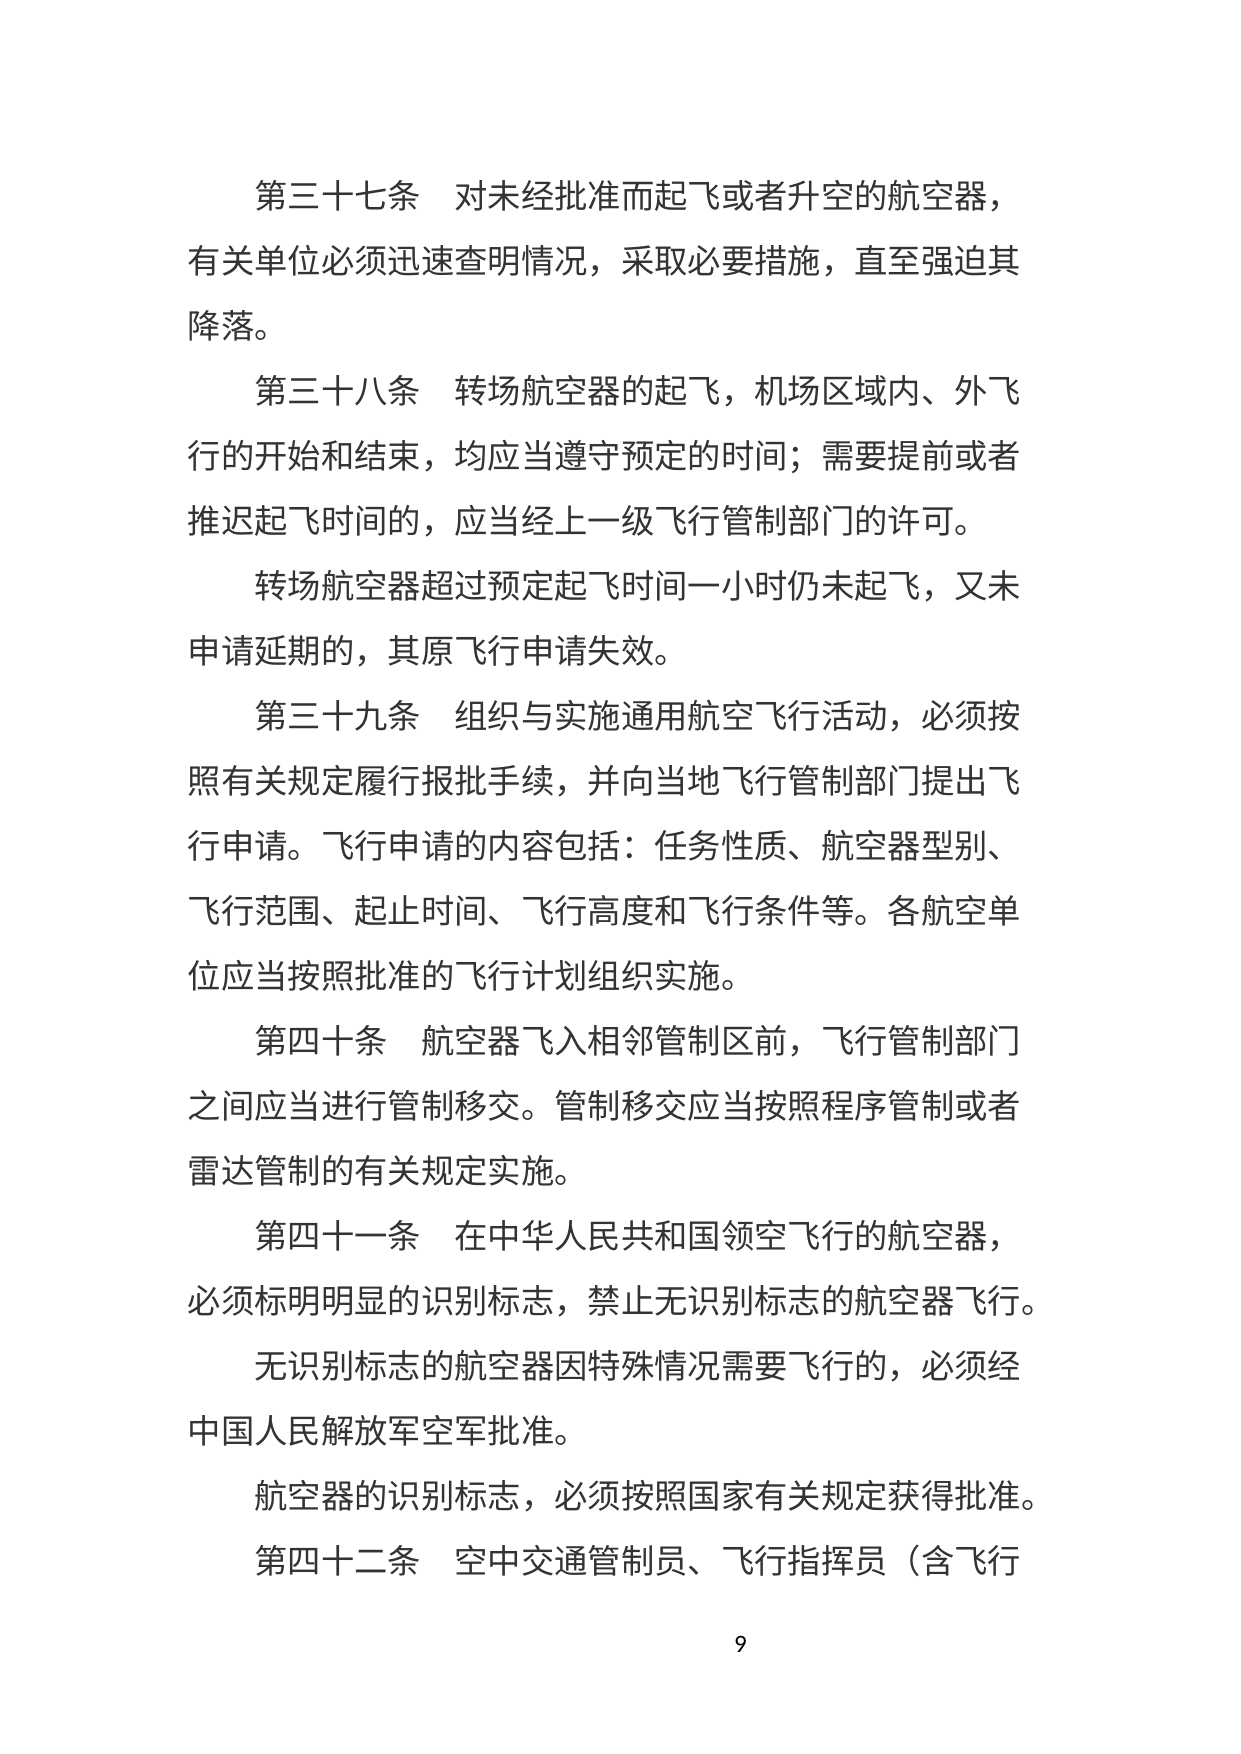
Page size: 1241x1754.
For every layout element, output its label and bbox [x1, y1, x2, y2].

text [187, 162, 1053, 1592]
